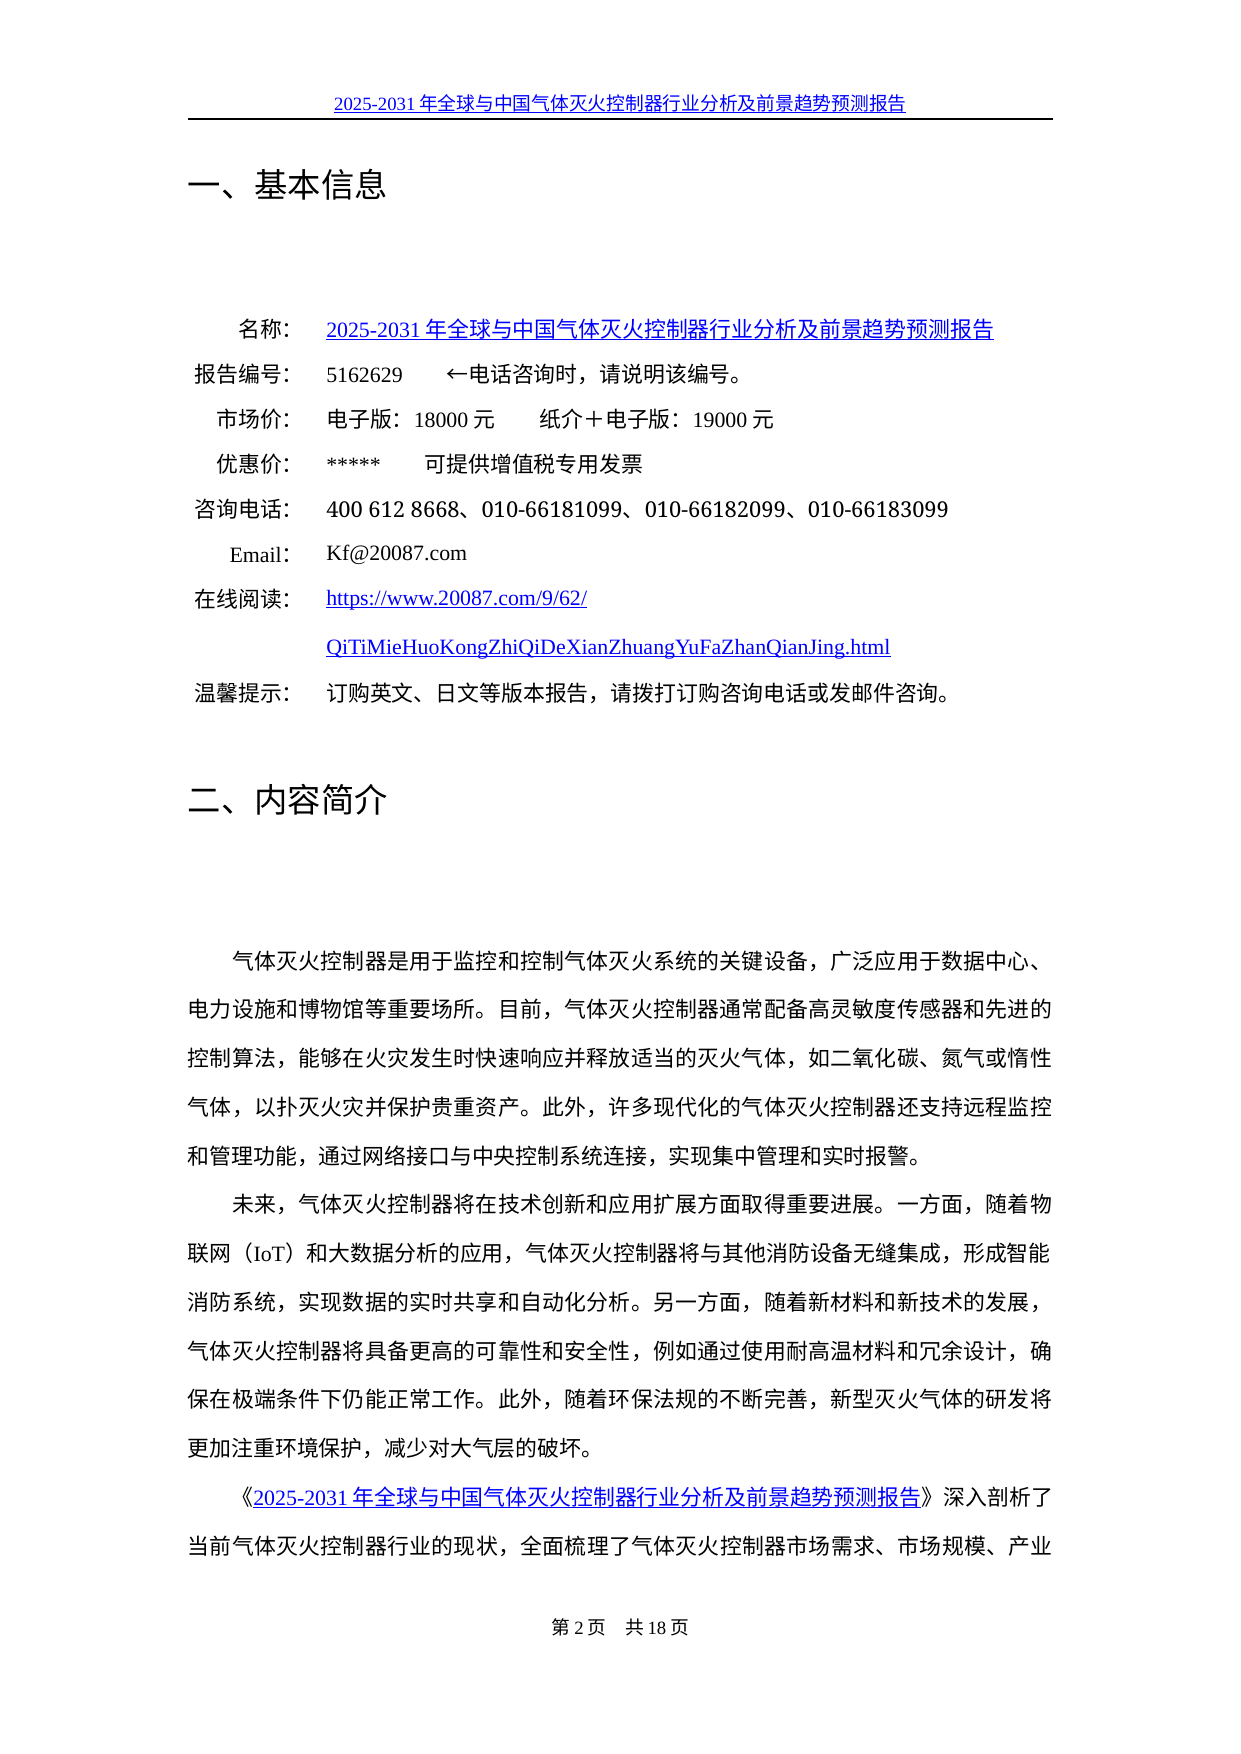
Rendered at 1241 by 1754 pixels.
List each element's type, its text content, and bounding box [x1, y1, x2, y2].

table_cell 市场价： [167, 402, 315, 447]
title 二、内容简介 [187, 766, 1053, 831]
table_cell 咨询电话： [167, 492, 315, 537]
table_cell 温馨提示： [167, 675, 315, 720]
table_cell Kf@20087.com [315, 537, 1073, 582]
title 一、基本信息 [187, 150, 1053, 215]
table_cell 优惠价： [167, 447, 315, 492]
table_cell [315, 582, 1073, 675]
table_cell 订购英文、日文等版本报告，请拨打订购咨询电话或发邮件咨询。 [315, 675, 1073, 720]
table_header 名称： [167, 312, 315, 357]
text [187, 943, 1053, 1561]
table_header 2025-2031年全球与中国气体灭火控制器行业分析及前景趋势预测报告 [315, 312, 1073, 357]
table_cell 5162629 ←电话咨询时，请说明该编号。 [315, 357, 1073, 402]
table_cell Email： [167, 537, 315, 582]
table_cell 报告编号： [167, 357, 315, 402]
table_cell ***** 可提供增值税专用发票 [315, 447, 1073, 492]
table_cell 在线阅读： [167, 582, 315, 675]
table_cell 电子版：18000 元 纸介＋电子版：19000 元 [315, 402, 1073, 447]
table_cell 400 612 8668、010-66181099、010-66182099、010-66183099 [315, 492, 1073, 537]
